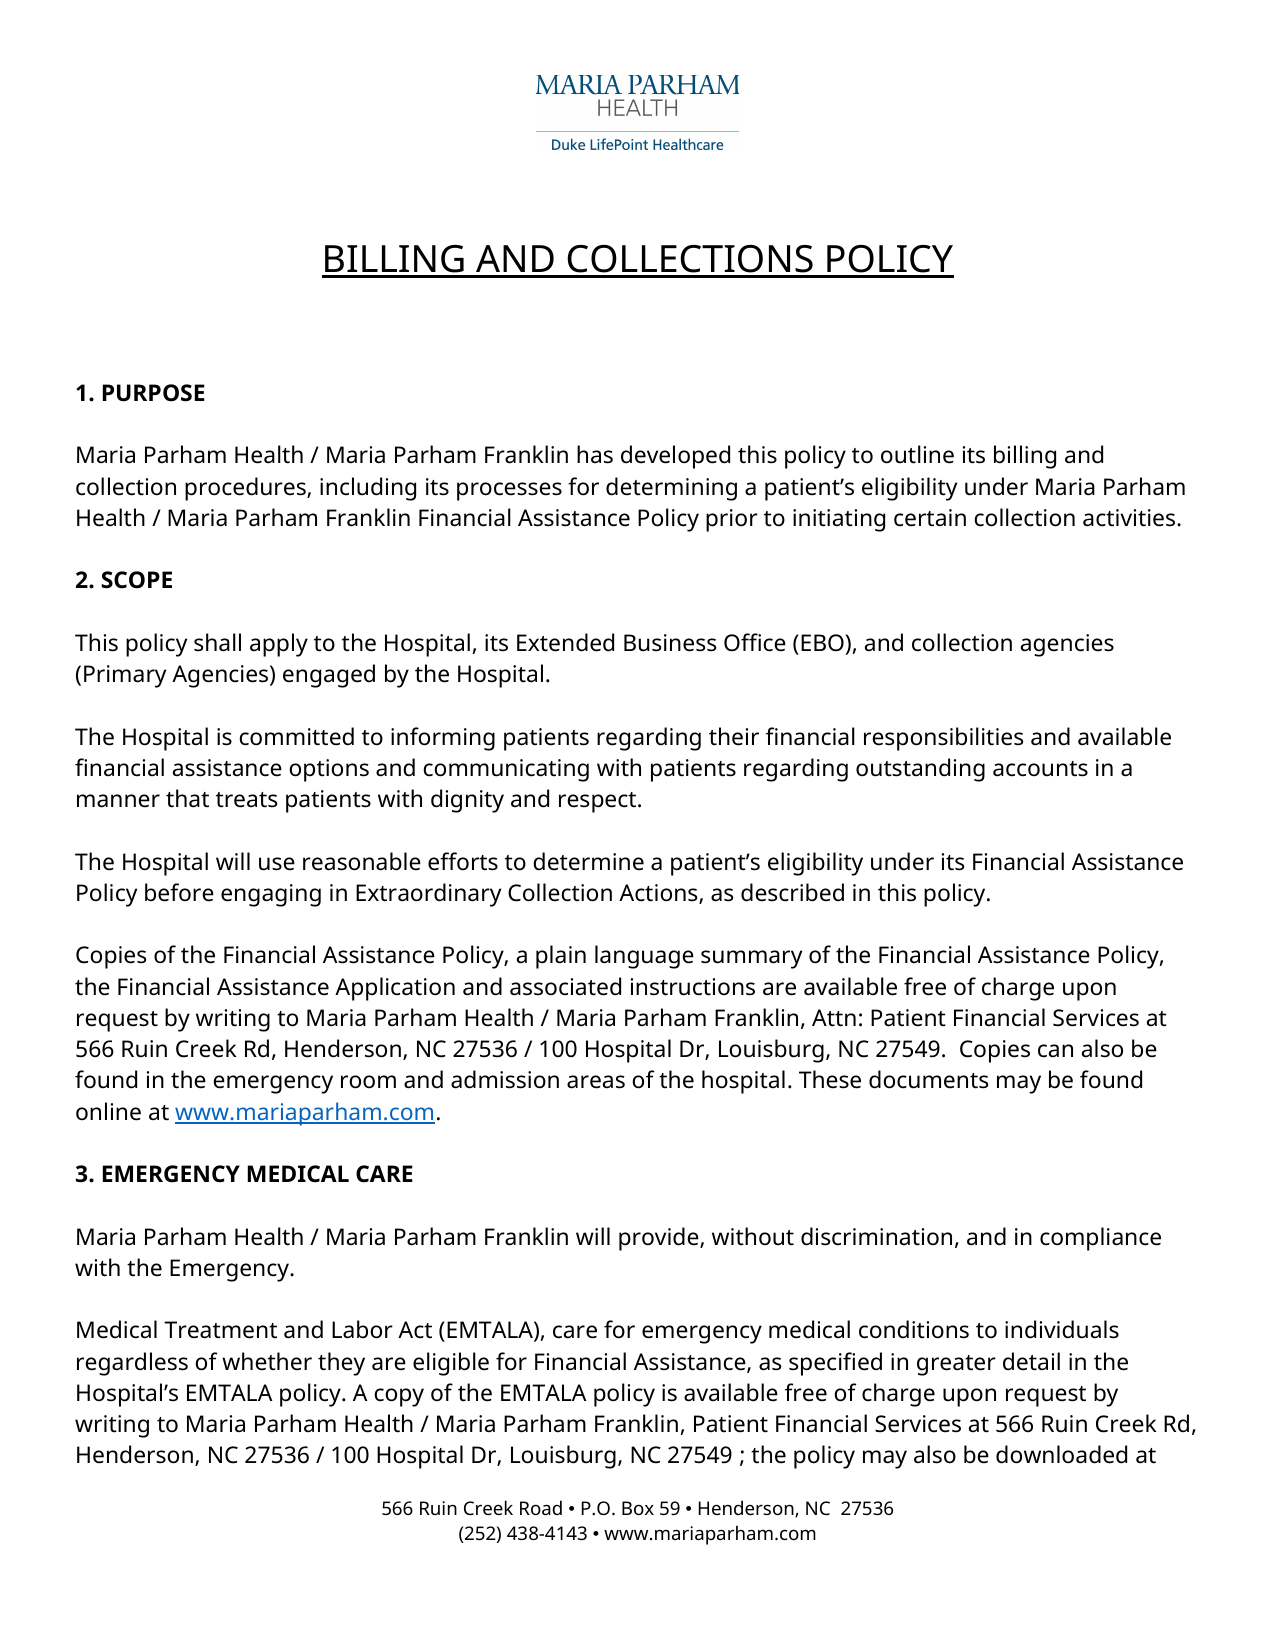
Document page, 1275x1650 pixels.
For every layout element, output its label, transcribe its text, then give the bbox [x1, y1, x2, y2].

text Maria Parham Health / Maria Parham Franklin has developed this policy to outline its billing and collection procedures, including its processes for determining a patient’s eligibility under Maria Parham Health / Maria Parham Franklin Financial Assistance Policy prior to initiating certain collection activities. [75, 439, 1200, 533]
text 3. EMERGENCY MEDICAL CARE [75, 1158, 1200, 1189]
text 1. PURPOSE [75, 377, 1200, 408]
text 2. SCOPE [75, 564, 1200, 596]
text (Primary Agencies) engaged by the Hospital. [75, 658, 1200, 689]
text Copies of the Financial Assistance Policy, a plain language summary of the Financial Assistance Policy, the Financial Assistance Application and associated instructions are available free of charge upon request by writing to Maria Parham Health / Maria Parham Franklin, Attn: Patient Financial Services at 566 Ruin Creek Rd, Henderson, NC 27536 / 100 Hospital Dr, Louisburg, NC 27549. Copies can also be found in the emergency room and admission areas of the hospital. These documents may be found online at www.mariaparham.com. [75, 939, 1200, 1127]
text The Hospital is committed to informing patients regarding their financial responsibilities and available financial assistance options and communicating with patients regarding outstanding accounts in a manner that treats patients with dignity and respect. [75, 721, 1200, 814]
text This policy shall apply to the Hospital, its Extended Business Office (EBO), and collection agencies [75, 627, 1200, 658]
text The Hospital will use reasonable efforts to determine a patient’s eligibility under its Financial Assistance Policy before engaging in Extraordinary Collection Actions, as described in this policy. [75, 846, 1200, 908]
text Maria Parham Health / Maria Parham Franklin will provide, without discrimination, and in compliance with the Emergency. [75, 1221, 1200, 1283]
picture [536, 75, 739, 150]
text BILLING AND COLLECTIONS POLICY [75, 232, 1200, 283]
